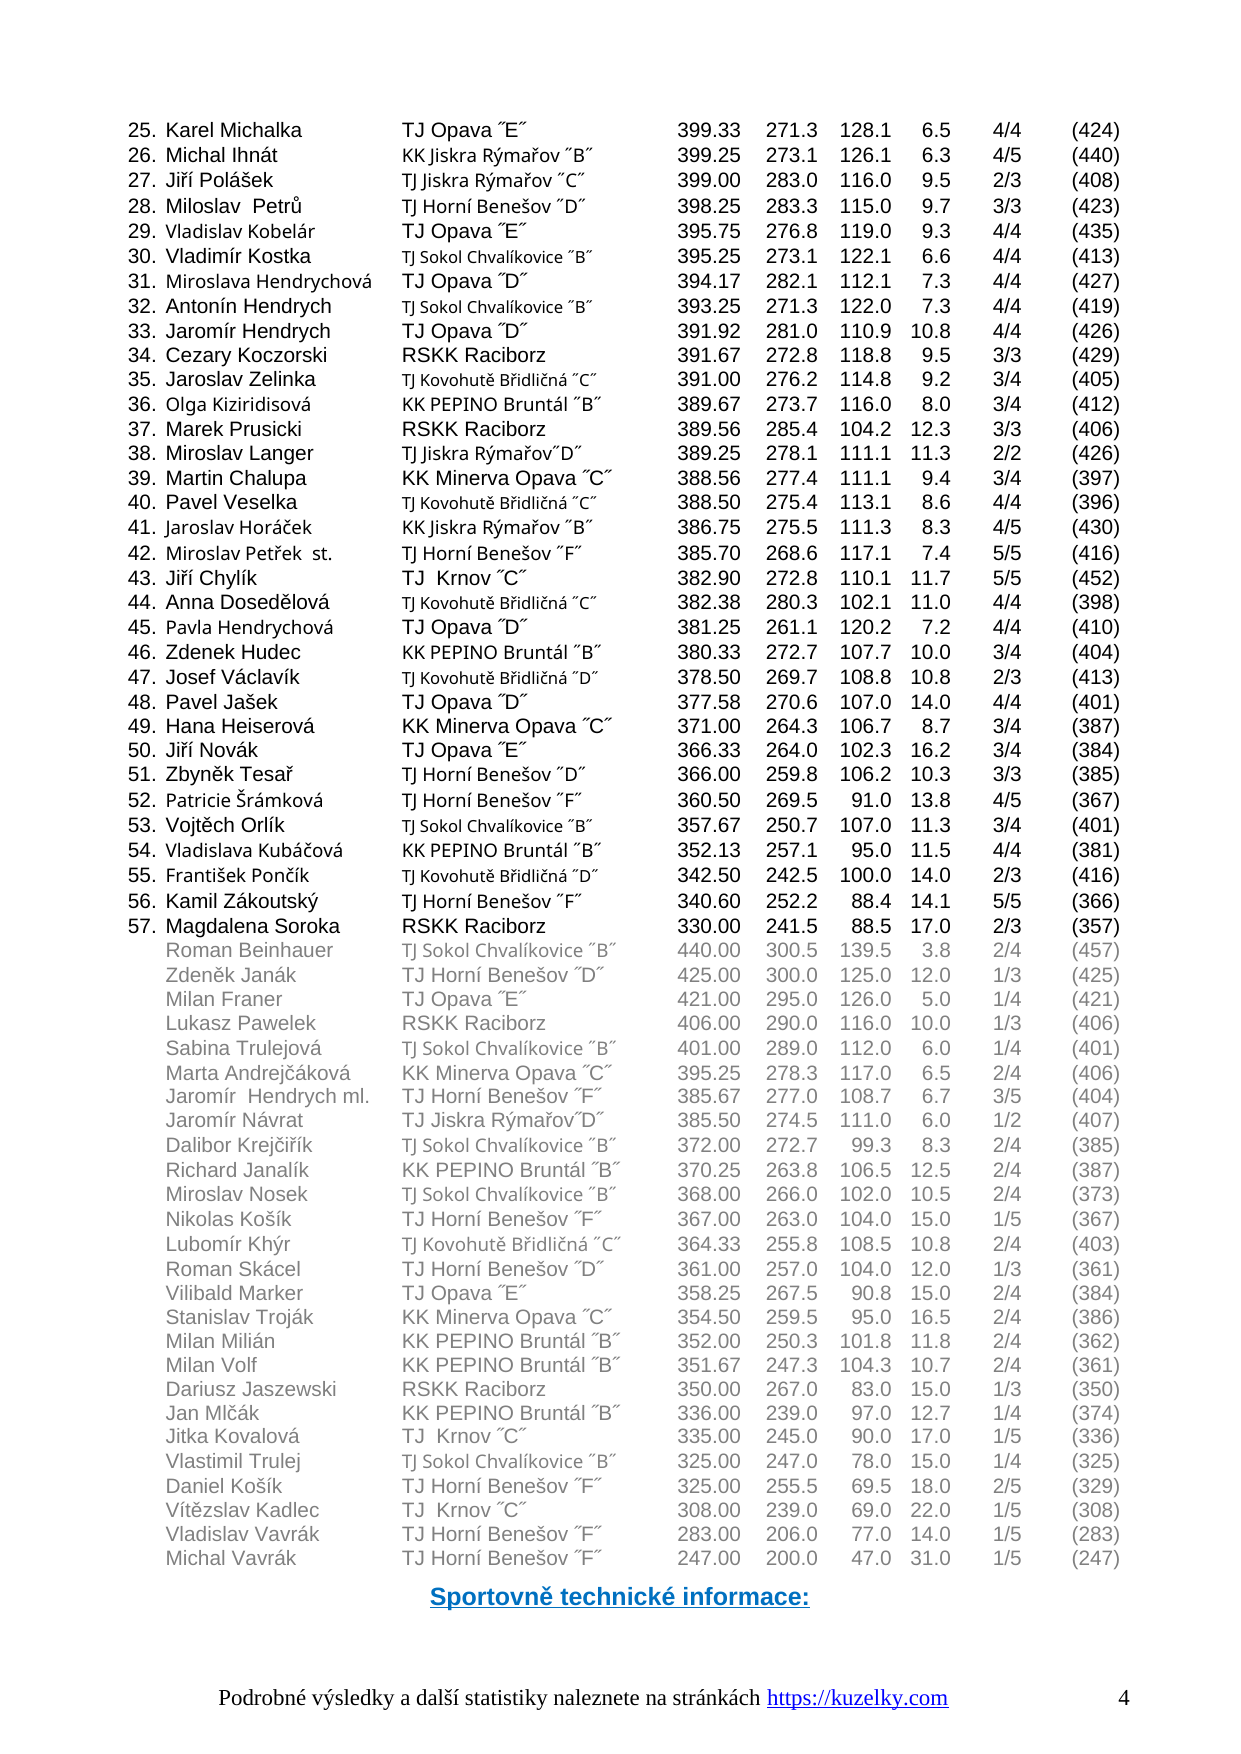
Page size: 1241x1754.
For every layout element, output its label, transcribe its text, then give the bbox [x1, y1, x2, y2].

text Miroslav Nosek TJ Sokol Chvalíkovice ˝B˝ 368.00 266.0 102.0 10.5 2/4 (373) [106, 1182, 1134, 1207]
text 55. František Pončík TJ Kovohutě Břidličná ˝D˝ 342.50 242.5 100.0 14.0 2/3 (416) [106, 862, 1134, 888]
text Dalibor Krejčiřík TJ Sokol Chvalíkovice ˝B˝ 372.00 272.7 99.3 8.3 2/4 (385) [106, 1132, 1134, 1158]
text 27. Jiří Polášek TJ Jiskra Rýmařov ˝C˝ 399.00 283.0 116.0 9.5 2/3 (408) [106, 168, 1134, 193]
text Vilibald Marker TJ Opava ˝E˝ 358.25 267.5 90.8 15.0 2/4 (384) [106, 1281, 1134, 1304]
text 36. Olga Kiziridisová KK PEPINO Bruntál ˝B˝ 389.67 273.7 116.0 8.0 3/4 (412) [106, 391, 1134, 417]
text 44. Anna Dosedělová TJ Kovohutě Břidličná ˝C˝ 382.38 280.3 102.1 11.0 4/4 (398) [106, 589, 1134, 614]
text Jaromír Hendrych ml. TJ Horní Benešov ˝F˝ 385.67 277.0 108.7 6.7 3/5 (404) [106, 1084, 1134, 1108]
text 48. Pavel Jašek TJ Opava ˝D˝ 377.58 270.6 107.0 14.0 4/4 (401) [106, 689, 1134, 713]
text 29. Vladislav Kobelár TJ Opava ˝E˝ 395.75 276.8 119.0 9.3 4/4 (435) [106, 219, 1134, 244]
text Richard Janalík KK PEPINO Bruntál ˝B˝ 370.25 263.8 106.5 12.5 2/4 (387) [106, 1158, 1134, 1182]
text Dariusz Jaszewski RSKK Raciborz 350.00 267.0 83.0 15.0 1/3 (350) [106, 1376, 1134, 1400]
text 38. Miroslav Langer TJ Jiskra Rýmařov˝D˝ 389.25 278.1 111.1 11.3 2/2 (426) [106, 441, 1134, 466]
text 47. Josef Václavík TJ Kovohutě Břidličná ˝D˝ 378.50 269.7 108.8 10.8 2/3 (413) [106, 665, 1134, 689]
text 34. Cezary Koczorski RSKK Raciborz 391.67 272.8 118.8 9.5 3/3 (429) [106, 343, 1134, 367]
text 46. Zdenek Hudec KK PEPINO Bruntál ˝B˝ 380.33 272.7 107.7 10.0 3/4 (404) [106, 639, 1134, 665]
text Milan Volf KK PEPINO Bruntál ˝B˝ 351.67 247.3 104.3 10.7 2/4 (361) [106, 1352, 1134, 1376]
text 37. Marek Prusicki RSKK Raciborz 389.56 285.4 104.2 12.3 3/3 (406) [106, 417, 1134, 441]
text Zdeněk Janák TJ Horní Benešov ˝D˝ 425.00 300.0 125.0 12.0 1/3 (425) [106, 963, 1134, 987]
text 41. Jaroslav Horáček KK Jiskra Rýmařov ˝B˝ 386.75 275.5 111.3 8.3 4/5 (430) [106, 514, 1134, 540]
text 42. Miroslav Petřek st. TJ Horní Benešov ˝F˝ 385.70 268.6 117.1 7.4 5/5 (416) [106, 540, 1134, 566]
text 40. Pavel Veselka TJ Kovohutě Břidličná ˝C˝ 388.50 275.4 113.1 8.6 4/4 (396) [106, 490, 1134, 514]
text Michal Vavrák TJ Horní Benešov ˝F˝ 247.00 200.0 47.0 31.0 1/5 (247) [106, 1546, 1134, 1570]
text 49. Hana Heiserová KK Minerva Opava ˝C˝ 371.00 264.3 106.7 8.7 3/4 (387) [106, 713, 1134, 737]
text Jaromír Návrat TJ Jiskra Rýmařov˝D˝ 385.50 274.5 111.0 6.0 1/2 (407) [106, 1108, 1134, 1132]
text 43. Jiří Chylík TJ Krnov ˝C˝ 382.90 272.8 110.1 11.7 5/5 (452) [106, 566, 1134, 589]
text 30. Vladimír Kostka TJ Sokol Chvalíkovice ˝B˝ 395.25 273.1 122.1 6.6 4/4 (413) [106, 244, 1134, 269]
text Roman Beinhauer TJ Sokol Chvalíkovice ˝B˝ 440.00 300.5 139.5 3.8 2/4 (457) [106, 937, 1134, 963]
text Sportovně technické informace: [94, 1582, 1145, 1611]
text 54. Vladislava Kubáčová KK PEPINO Bruntál ˝B˝ 352.13 257.1 95.0 11.5 4/4 (381) [106, 837, 1134, 862]
text Stanislav Troják KK Minerva Opava ˝C˝ 354.50 259.5 95.0 16.5 2/4 (386) [106, 1304, 1134, 1328]
text 53. Vojtěch Orlík TJ Sokol Chvalíkovice ˝B˝ 357.67 250.7 107.0 11.3 3/4 (401) [106, 812, 1134, 837]
text Milan Franer TJ Opava ˝E˝ 421.00 295.0 126.0 5.0 1/4 (421) [106, 987, 1134, 1011]
text 45. Pavla Hendrychová TJ Opava ˝D˝ 381.25 261.1 120.2 7.2 4/4 (410) [106, 614, 1134, 639]
text 39. Martin Chalupa KK Minerva Opava ˝C˝ 388.56 277.4 111.1 9.4 3/4 (397) [106, 466, 1134, 490]
text 50. Jiří Novák TJ Opava ˝E˝ 366.33 264.0 102.3 16.2 3/4 (384) [106, 737, 1134, 761]
text 26. Michal Ihnát KK Jiskra Rýmařov ˝B˝ 399.25 273.1 126.1 6.3 4/5 (440) [106, 142, 1134, 168]
text 33. Jaromír Hendrych TJ Opava ˝D˝ 391.92 281.0 110.9 10.8 4/4 (426) [106, 319, 1134, 343]
text 57. Magdalena Soroka RSKK Raciborz 330.00 241.5 88.5 17.0 2/3 (357) [106, 913, 1134, 937]
text 52. Patricie Šrámková TJ Horní Benešov ˝F˝ 360.50 269.5 91.0 13.8 4/5 (367) [106, 787, 1134, 812]
text Vladislav Vavrák TJ Horní Benešov ˝F˝ 283.00 206.0 77.0 14.0 1/5 (283) [106, 1522, 1134, 1546]
text Lukasz Pawelek RSKK Raciborz 406.00 290.0 116.0 10.0 1/3 (406) [106, 1011, 1134, 1035]
text Vlastimil Trulej TJ Sokol Chvalíkovice ˝B˝ 325.00 247.0 78.0 15.0 1/4 (325) [106, 1448, 1134, 1474]
text Daniel Košík TJ Horní Benešov ˝F˝ 325.00 255.5 69.5 18.0 2/5 (329) [106, 1474, 1134, 1498]
text Vítězslav Kadlec TJ Krnov ˝C˝ 308.00 239.0 69.0 22.0 1/5 (308) [106, 1498, 1134, 1522]
text Sabina Trulejová TJ Sokol Chvalíkovice ˝B˝ 401.00 289.0 112.0 6.0 1/4 (401) [106, 1035, 1134, 1060]
text Roman Skácel TJ Horní Benešov ˝D˝ 361.00 257.0 104.0 12.0 1/3 (361) [106, 1257, 1134, 1281]
text 51. Zbyněk Tesař TJ Horní Benešov ˝D˝ 366.00 259.8 106.2 10.3 3/3 (385) [106, 761, 1134, 787]
text 56. Kamil Zákoutský TJ Horní Benešov ˝F˝ 340.60 252.2 88.4 14.1 5/5 (366) [106, 888, 1134, 913]
text Jitka Kovalová TJ Krnov ˝C˝ 335.00 245.0 90.0 17.0 1/5 (336) [106, 1424, 1134, 1448]
text Nikolas Košík TJ Horní Benešov ˝F˝ 367.00 263.0 104.0 15.0 1/5 (367) [106, 1207, 1134, 1231]
text Marta Andrejčáková KK Minerva Opava ˝C˝ 395.25 278.3 117.0 6.5 2/4 (406) [106, 1060, 1134, 1084]
text 35. Jaroslav Zelinka TJ Kovohutě Břidličná ˝C˝ 391.00 276.2 114.8 9.2 3/4 (405) [106, 367, 1134, 391]
text 31. Miroslava Hendrychová TJ Opava ˝D˝ 394.17 282.1 112.1 7.3 4/4 (427) [106, 269, 1134, 294]
text 32. Antonín Hendrych TJ Sokol Chvalíkovice ˝B˝ 393.25 271.3 122.0 7.3 4/4 (419) [106, 294, 1134, 319]
text Jan Mlčák KK PEPINO Bruntál ˝B˝ 336.00 239.0 97.0 12.7 1/4 (374) [106, 1400, 1134, 1424]
text 25. Karel Michalka TJ Opava ˝E˝ 399.33 271.3 128.1 6.5 4/4 (424) [106, 118, 1134, 142]
text Milan Milián KK PEPINO Bruntál ˝B˝ 352.00 250.3 101.8 11.8 2/4 (362) [106, 1328, 1134, 1352]
text Lubomír Khýr TJ Kovohutě Břidličná ˝C˝ 364.33 255.8 108.5 10.8 2/4 (403) [106, 1231, 1134, 1257]
text 28. Miloslav Petrů TJ Horní Benešov ˝D˝ 398.25 283.3 115.0 9.7 3/3 (423) [106, 193, 1134, 219]
